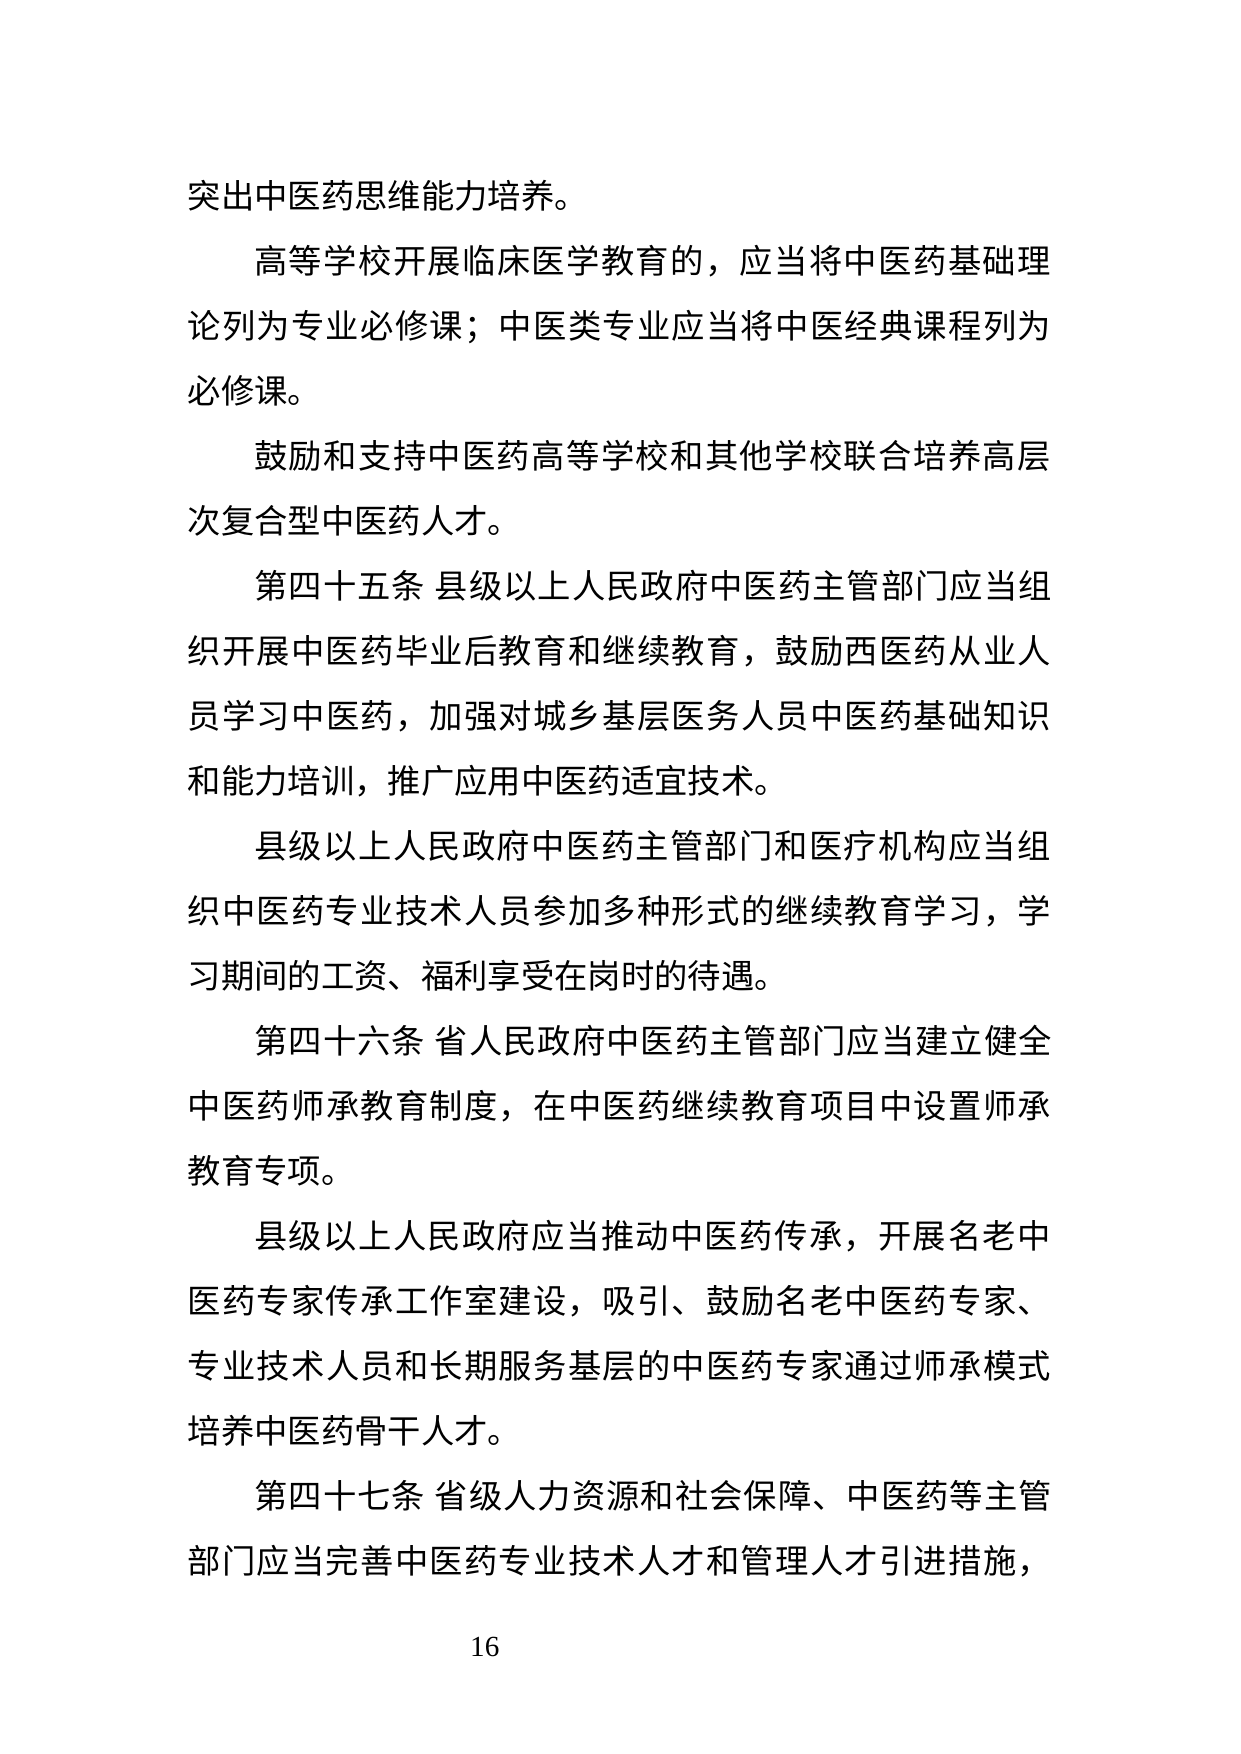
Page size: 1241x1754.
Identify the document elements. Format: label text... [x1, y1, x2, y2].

text 第四十六条 省人民政府中医药主管部门应当建立健全中医药师承教育制度，在中医药继续教育项目中设置师承教育专项。 [187, 1007, 1052, 1202]
text 第四十五条 县级以上人民政府中医药主管部门应当组织开展中医药毕业后教育和继续教育，鼓励西医药从业人员学习中医药，加强对城乡基层医务人员中医药基础知识和能力培训，推广应用中医药适宜技术。 [187, 552, 1052, 812]
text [187, 1462, 1052, 1592]
text 鼓励和支持中医药高等学校和其他学校联合培养高层次复合型中医药人才。 [187, 422, 1052, 552]
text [187, 162, 1052, 227]
text 县级以上人民政府应当推动中医药传承，开展名老中医药专家传承工作室建设，吸引、鼓励名老中医药专家、专业技术人员和长期服务基层的中医药专家通过师承模式培养中医药骨干人才。 [187, 1202, 1052, 1462]
text 县级以上人民政府中医药主管部门和医疗机构应当组织中医药专业技术人员参加多种形式的继续教育学习，学习期间的工资、福利享受在岗时的待遇。 [187, 812, 1052, 1007]
text 高等学校开展临床医学教育的，应当将中医药基础理论列为专业必修课；中医类专业应当将中医经典课程列为必修课。 [187, 227, 1052, 422]
